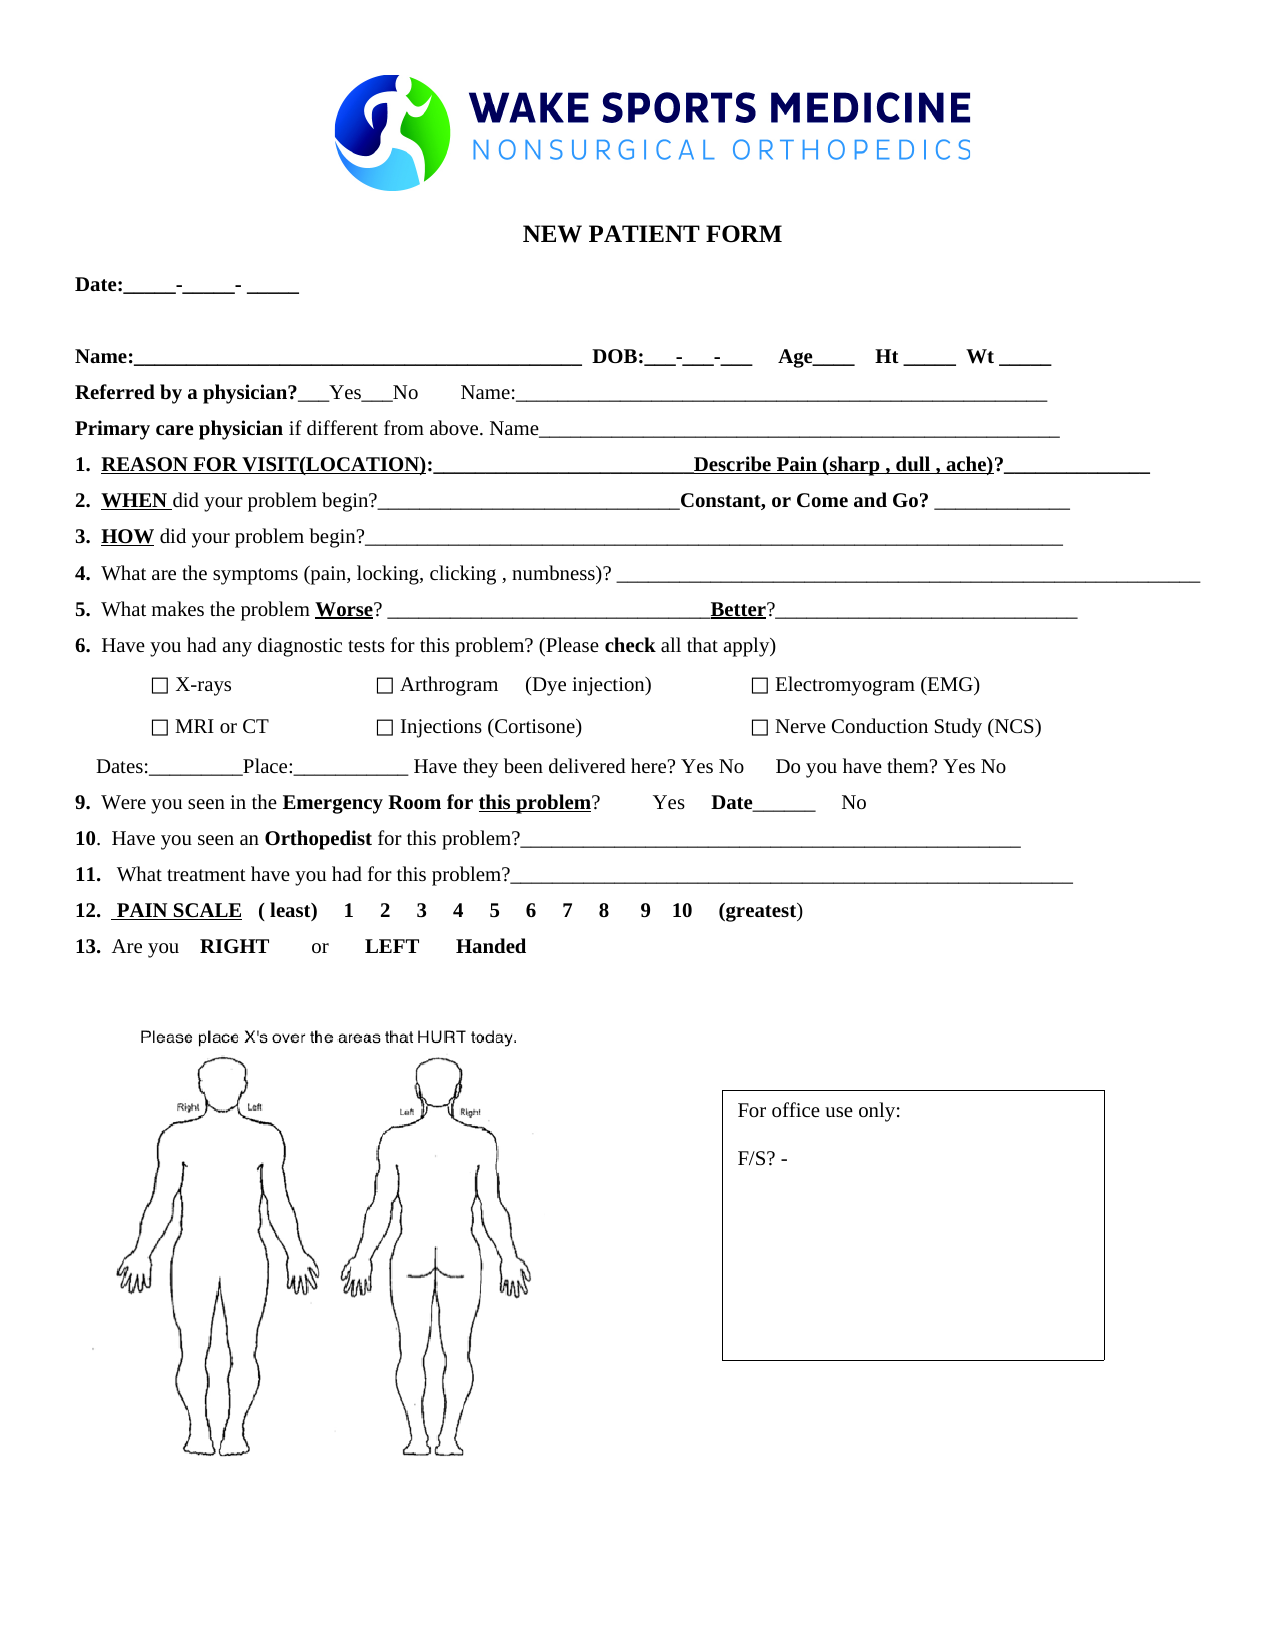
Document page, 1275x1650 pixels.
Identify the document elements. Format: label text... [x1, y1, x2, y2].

text 12. PAIN SCALE ( least) 1 2 3 4 5 6 7 8 9 10 (greatest) [75, 898, 1230, 922]
text NEW PATIENT FORM [75, 219, 1230, 248]
text 9. Were you seen in the Emergency Room for this problem? ⁭Yes Date______ No ⁭ [75, 790, 1230, 814]
text 11. What treatment have you had for this problem?______________________________________________________ [75, 862, 1230, 886]
text 6. Have you had any diagnostic tests for this problem? (Please check all that apply) [75, 633, 1230, 657]
text □ X-rays □ Arthrogram (Dye injection) □ Electromyogram (EMG) [75, 669, 1230, 697]
text Dates:_________Place:___________ Have they been delivered here? ⁭Yes ⁭No Do you have them? ⁭Yes ⁭No [75, 754, 1230, 778]
text 5. What makes the problem Worse? _______________________________Better?_____________________________ [75, 597, 1230, 621]
text Name:___________________________________________ DOB:___-___-___ Age____ Ht _____ Wt _____ [75, 344, 1230, 368]
text Referred by a physician?___Yes___No Name:___________________________________________________ [75, 380, 1230, 404]
text 3. HOW did your problem begin?___________________________________________________________________ [75, 524, 1230, 548]
text 2. WHEN did your problem begin?_____________________________Constant, or Come and Go? _____________ [75, 488, 1230, 512]
text 13. Are you RIGHT ⁯ or LEFT ⁯ Handed [75, 934, 1230, 958]
text □ MRI or CT □ Injections (Cortisone) □ Nerve Conduction Study (NCS) [75, 711, 1230, 740]
text 1. REASON FOR VISIT(LOCATION):_________________________Describe Pain (sharp , dull , ache)?______________ [75, 452, 1230, 476]
picture [334, 75, 971, 191]
text Date:_____-_____- _____ [75, 272, 1230, 296]
picture [75, 1006, 545, 1472]
text 10. Have you seen an Orthopedist for this problem?________________________________________________ [75, 826, 1230, 850]
text 4. What are the symptoms (pain, locking, clicking , numbness)? ________________________________________________________ [75, 561, 1230, 584]
text Primary care physician if different from above. Name__________________________________________________ [75, 416, 1230, 440]
